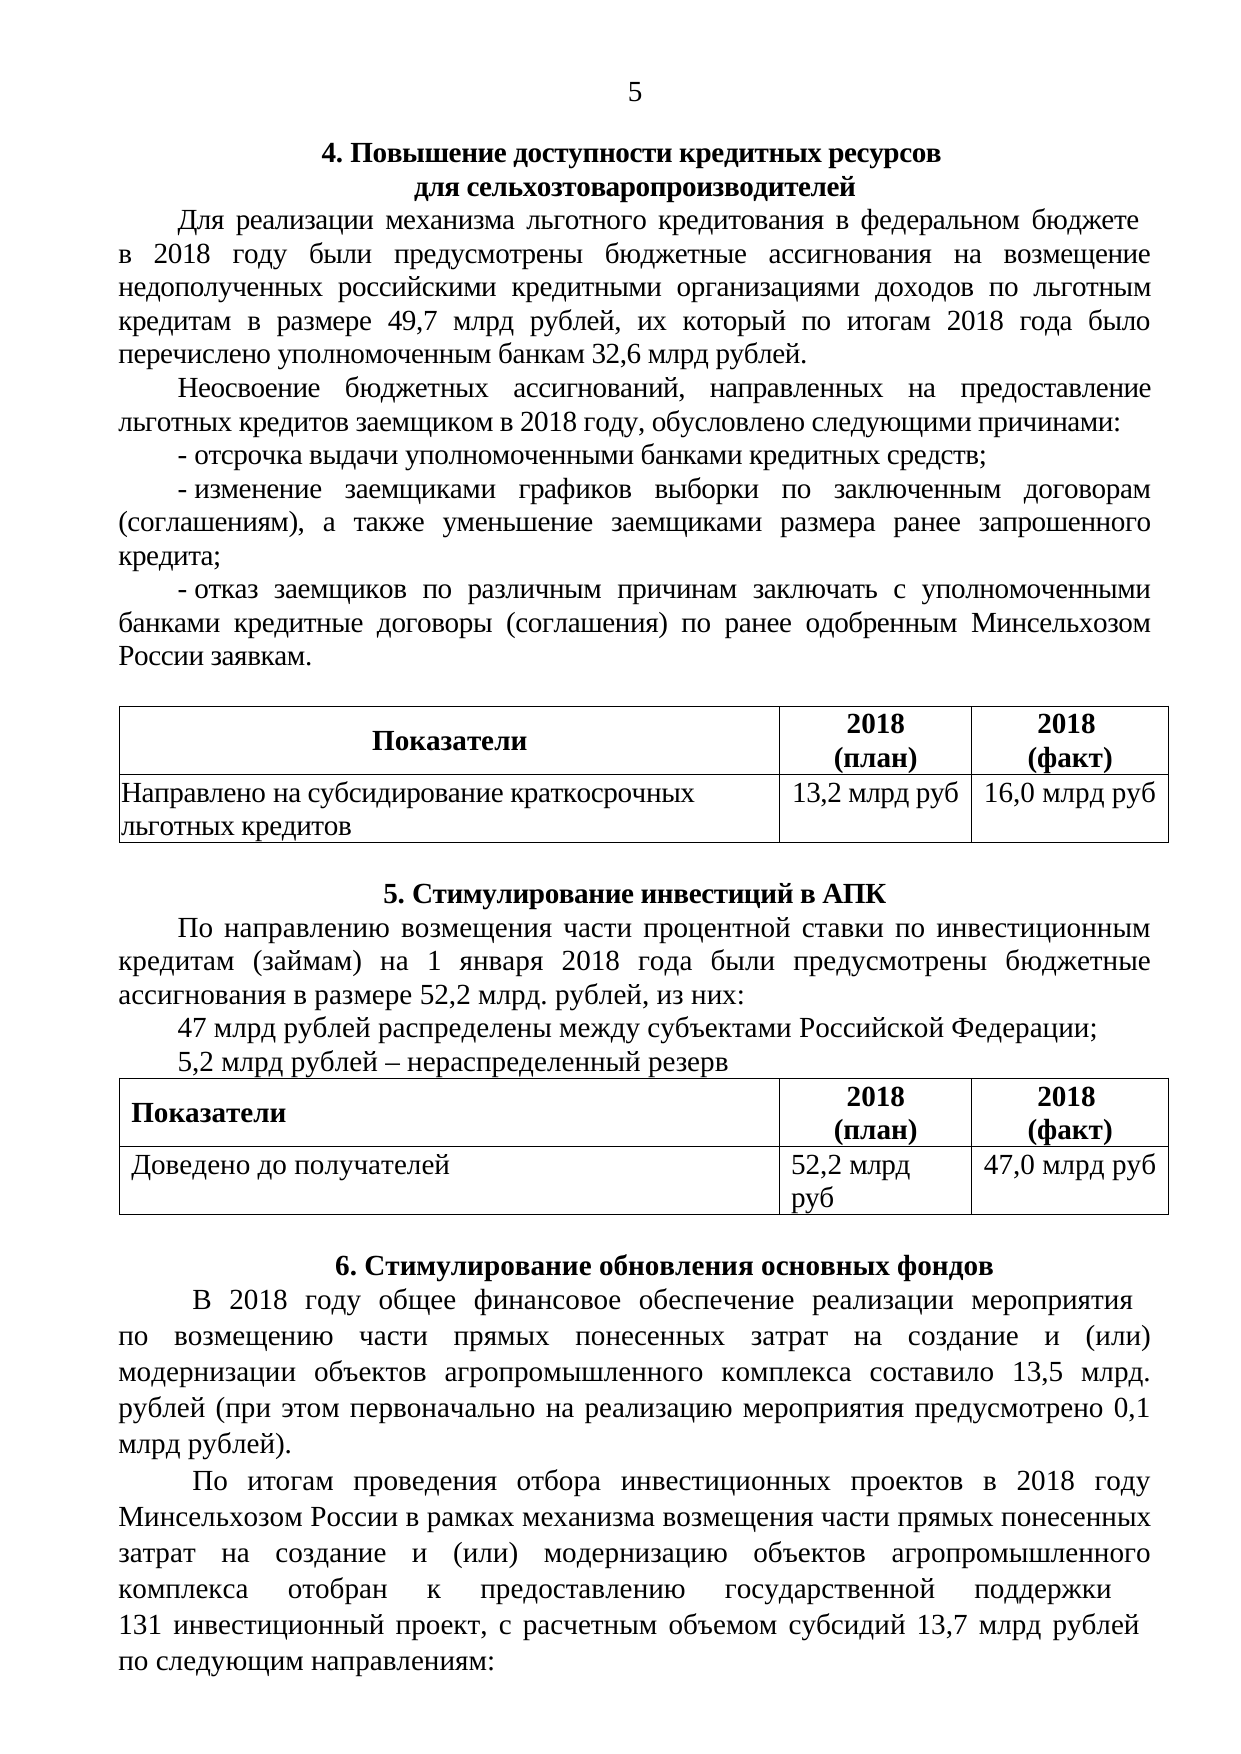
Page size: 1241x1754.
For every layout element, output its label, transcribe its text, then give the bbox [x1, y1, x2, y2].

text - отказ заемщиков по различным причинам заключать с уполномоченными банками кредитные договоры (соглашения) по ранее одобренным Минсельхозом России заявкам. [118, 571, 1152, 672]
text 6. Стимулирование обновления основных фондов [118, 1248, 1152, 1282]
table_header 2018 (план) [780, 707, 971, 774]
table_header Показатели [120, 707, 779, 774]
text - изменение заемщиками графиков выборки по заключенным договорам (соглашениям), а также уменьшение заемщиками размера ранее запрошенного кредита; [118, 471, 1152, 571]
text По направлению возмещения части процентной ставки по инвестиционным кредитам (займам) на 1 января 2018 года были предусмотрены бюджетные ассигнования в размере 52,2 млрд. рублей, из них: [118, 910, 1152, 1011]
text 5. Стимулирование инвестиций в АПК [118, 876, 1152, 910]
text - отсрочка выдачи уполномоченными банками кредитных средств; [118, 437, 1152, 471]
table_cell Направлено на субсидирование краткосрочных льготных кредитов [120, 775, 779, 842]
text Для реализации механизма льготного кредитования в федеральном бюджете в 2018 году были предусмотрены бюджетные ассигнования на возмещение недополученных российскими кредитными организациями доходов по льготным кредитам в размере 49,7 млрд рублей, их который по итогам 2018 года было перечислено уполномоченным банкам 32,6 млрд рублей. [118, 202, 1152, 370]
table_cell 16,0 млрд руб [972, 775, 1168, 842]
table_header 2018 (факт) [972, 1079, 1168, 1146]
table_cell 47,0 млрд руб [972, 1147, 1168, 1214]
text По итогам проведения отбора инвестиционных проектов в 2018 году Минсельхозом России в рамках механизма возмещения части прямых понесенных затрат на создание и (или) модернизацию объектов агропромышленного комплекса отобран к предоставлению государственной поддержки 131 инвестиционный проект, с расчетным объемом субсидий 13,7 млрд рублей по следующим направлениям: [118, 1463, 1152, 1677]
text 5,2 млрд рублей – нераспределенный резерв [118, 1044, 1152, 1078]
table_header 2018 (факт) [972, 707, 1168, 774]
text В 2018 году общее финансовое обеспечение реализации мероприятия по возмещению части прямых понесенных затрат на создание и (или) модернизации объектов агропромышленного комплекса составило 13,5 млрд. рублей (при этом первоначально на реализацию мероприятия предусмотрено 0,1 млрд рублей). [118, 1282, 1152, 1460]
text Неосвоение бюджетных ассигнований, направленных на предоставление льготных кредитов заемщиком в 2018 году, обусловлено следующими причинами: [118, 370, 1152, 437]
table_header Показатели [120, 1079, 779, 1146]
table_cell Доведено до получателей [120, 1147, 779, 1214]
table_header 2018 (план) [780, 1079, 971, 1146]
table_cell 52,2 млрд руб [780, 1147, 971, 1214]
text 4. Повышение доступности кредитных ресурсов для сельхозтоваропроизводителей [118, 135, 1152, 202]
text 47 млрд рублей распределены между субъектами Российской Федерации; [118, 1011, 1152, 1044]
table_cell 13,2 млрд руб [780, 775, 971, 842]
